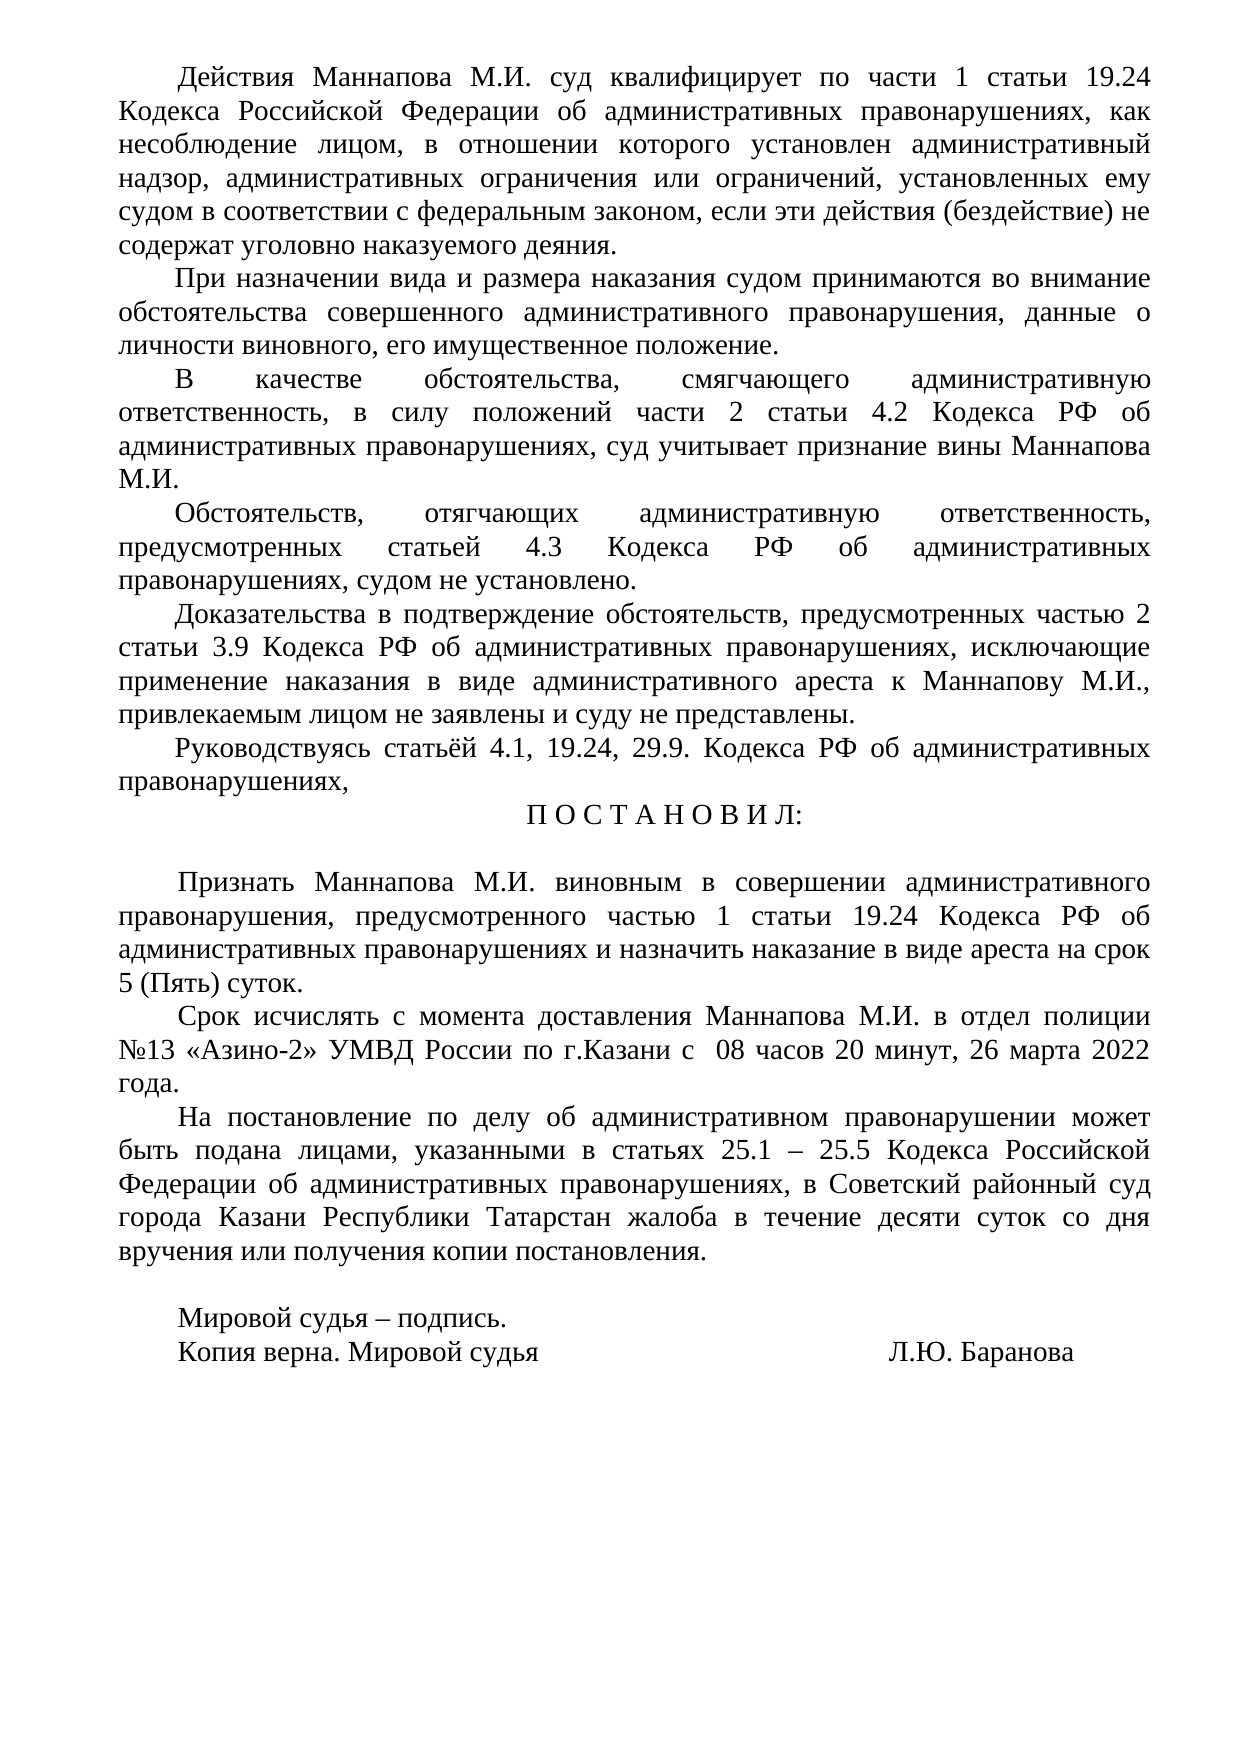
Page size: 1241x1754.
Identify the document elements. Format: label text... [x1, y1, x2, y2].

text Срок исчислять с момента доставления Маннапова М.И. в отдел полиции №13 «Азино-2» УМВД России по г.Казани с 08 часов 20 минут, 26 марта 2022 года. [118, 998, 1152, 1099]
text Мировой судья – подпись. [177, 1300, 1152, 1334]
text Руководствуясь статьёй 4.1, 19.24, 29.9. Кодекса РФ об административных правонарушениях, [118, 730, 1152, 797]
text В качестве обстоятельства, смягчающего административную ответственность, в силу положений части 2 статьи 4.2 Кодекса РФ об административных правонарушениях, суд учитывает признание вины Маннапова М.И. [118, 361, 1152, 495]
text Доказательства в подтверждение обстоятельств, предусмотренных частью 2 статьи 3.9 Кодекса РФ об административных правонарушениях, исключающие применение наказания в виде административного ареста к Маннапову М.И., привлекаемым лицом не заявлены и суду не представлены. [118, 596, 1152, 730]
text При назначении вида и размера наказания судом принимаются во внимание обстоятельства совершенного административного правонарушения, данные о личности виновного, его имущественное положение. [118, 260, 1152, 361]
text Действия Маннапова М.И. суд квалифицирует по части 1 статьи 19.24 Кодекса Российской Федерации об административных правонарушениях, как несоблюдение лицом, в отношении которого установлен административный надзор, административных ограничения или ограничений, установленных ему судом в соответствии с федеральным законом, если эти действия (бездействие) не содержат уголовно наказуемого деяния. [118, 59, 1152, 260]
text На постановление по делу об административном правонарушении может быть подана лицами, указанными в статьях 25.1 – 25.5 Кодекса Российской Федерации об административных правонарушениях, в Советский районный суд города Казани Республики Татарстан жалоба в течение десяти суток со дня вручения или получения копии постановления. [118, 1099, 1152, 1267]
text Копия верна. Мировой судья Л.Ю. Баранова [177, 1334, 1152, 1367]
text Обстоятельств, отягчающих административную ответственность, предусмотренных статьей 4.3 Кодекса РФ об административных правонарушениях, судом не установлено. [118, 495, 1152, 596]
text Признать Маннапова М.И. виновным в совершении административного правонарушения, предусмотренного частью 1 статьи 19.24 Кодекса РФ об административных правонарушениях и назначить наказание в виде ареста на срок 5 (Пять) суток. [118, 864, 1152, 998]
text П О С Т А Н О В И Л: [177, 797, 1152, 831]
